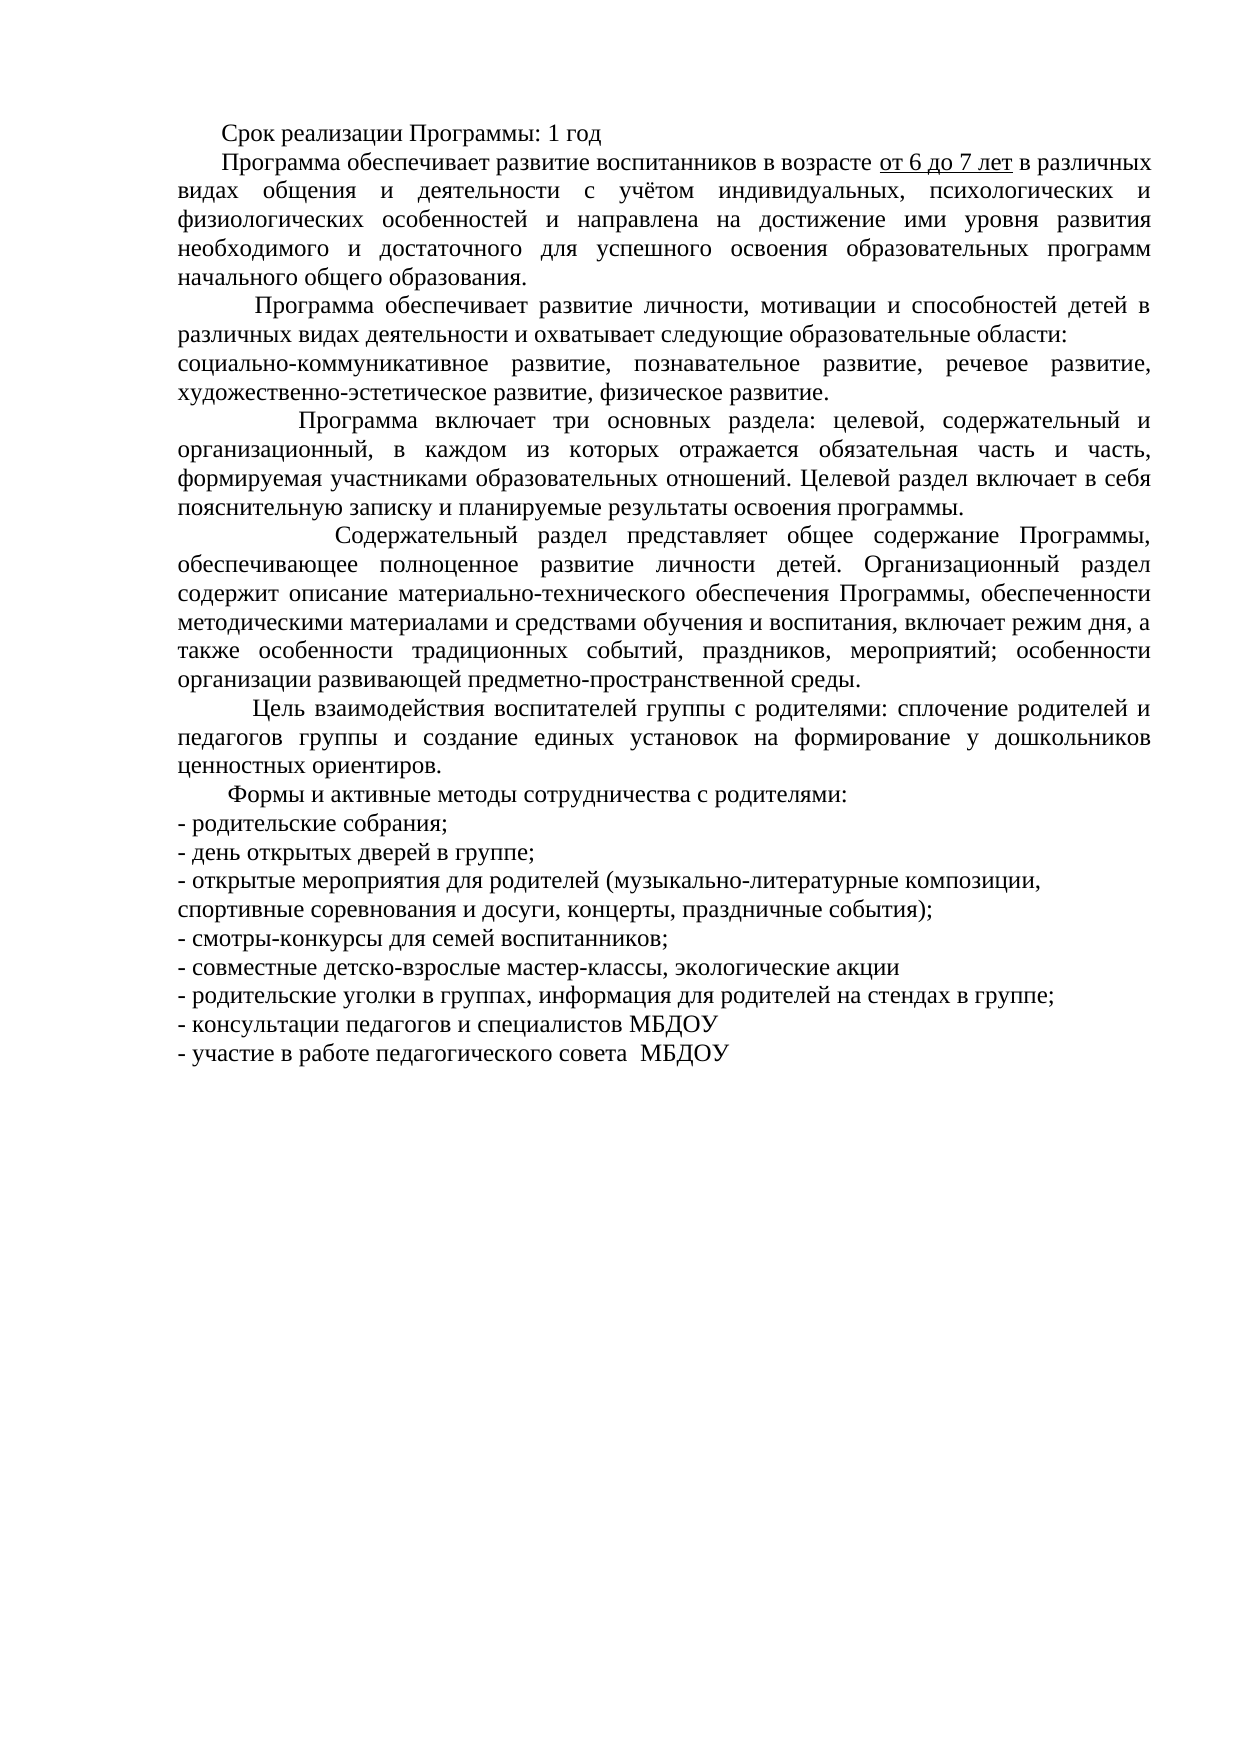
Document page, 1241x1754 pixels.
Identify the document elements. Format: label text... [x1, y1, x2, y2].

text социально-коммуникативное развитие, познавательное развитие, речевое развитие, художественно-эстетическое развитие, физическое развитие. [177, 348, 1152, 406]
text - участие в работе педагогического совета МБДОУ [177, 1038, 1152, 1067]
text - родительские собрания; [177, 808, 1152, 837]
text Формы и активные методы сотрудничества с родителями: [177, 779, 1152, 808]
text Содержательный раздел представляет общее содержание Программы, обеспечивающее полноценное развитие личности детей. Организационный раздел содержит описание материально-технического обеспечения Программы, обеспеченности методическими материалами и средствами обучения и воспитания, включает режим дня, а также особенности традиционных событий, праздников, мероприятий; особенности организации развивающей предметно-пространственной среды. [177, 521, 1152, 693]
text Программа включает три основных раздела: целевой, содержательный и организационный, в каждом из которых отражается обязательная часть и часть, формируемая участниками образовательных отношений. Целевой раздел включает в себя пояснительную записку и планируемые результаты освоения программы. [177, 406, 1152, 521]
text Программа обеспечивает развитие воспитанников в возрасте от 6 до 7 лет в различных видах общения и деятельности с учётом индивидуальных, психологических и физиологических особенностей и направлена на достижение ими уровня развития необходимого и достаточного для успешного освоения образовательных программ начального общего образования. [177, 147, 1152, 291]
text - консультации педагогов и специалистов МБДОУ [177, 1009, 1152, 1038]
text - смотры-конкурсы для семей воспитанников; [177, 923, 1152, 952]
text Программа обеспечивает развитие личности, мотивации и способностей детей в различных видах деятельности и охватывает следующие образовательные области: [177, 291, 1152, 348]
text - открытые мероприятия для родителей (музыкально-литературные композиции, спортивные соревнования и досуги, концерты, праздничные события); [177, 866, 1152, 923]
text - совместные детско-взрослые мастер-классы, экологические акции [177, 952, 1152, 981]
text - родительские уголки в группах, информация для родителей на стендах в группе; [177, 981, 1152, 1009]
text Цель взаимодействия воспитателей группы с родителями: сплочение родителей и педагогов группы и создание единых установок на формирование у дошкольников ценностных ориентиров. [177, 693, 1152, 779]
text - день открытых дверей в группе; [177, 837, 1152, 866]
text Срок реализации Программы: 1 год [177, 118, 1152, 147]
